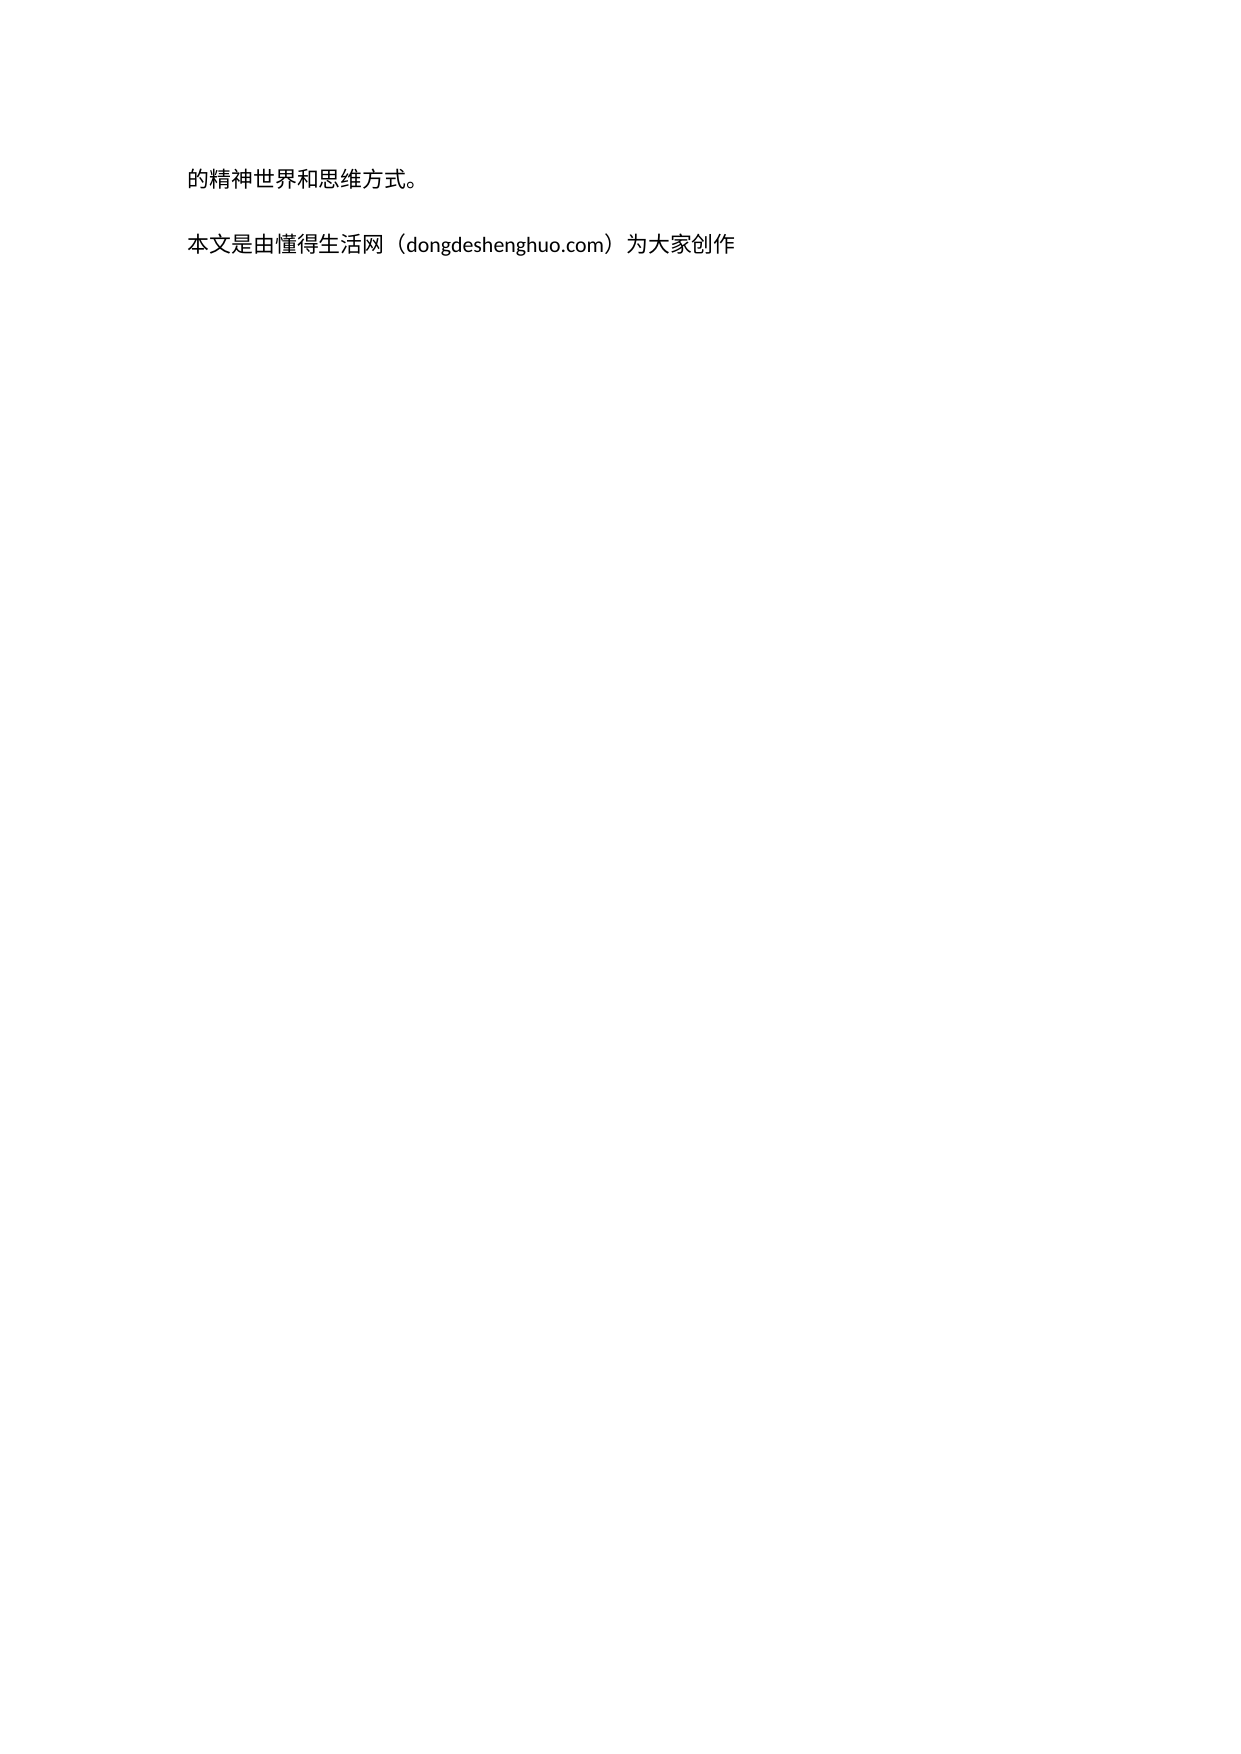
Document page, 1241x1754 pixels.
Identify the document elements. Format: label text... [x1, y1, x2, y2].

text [187, 162, 1053, 194]
text 本文是由懂得生活网（dongdeshenghuo.com）为大家创作 [187, 227, 1053, 259]
